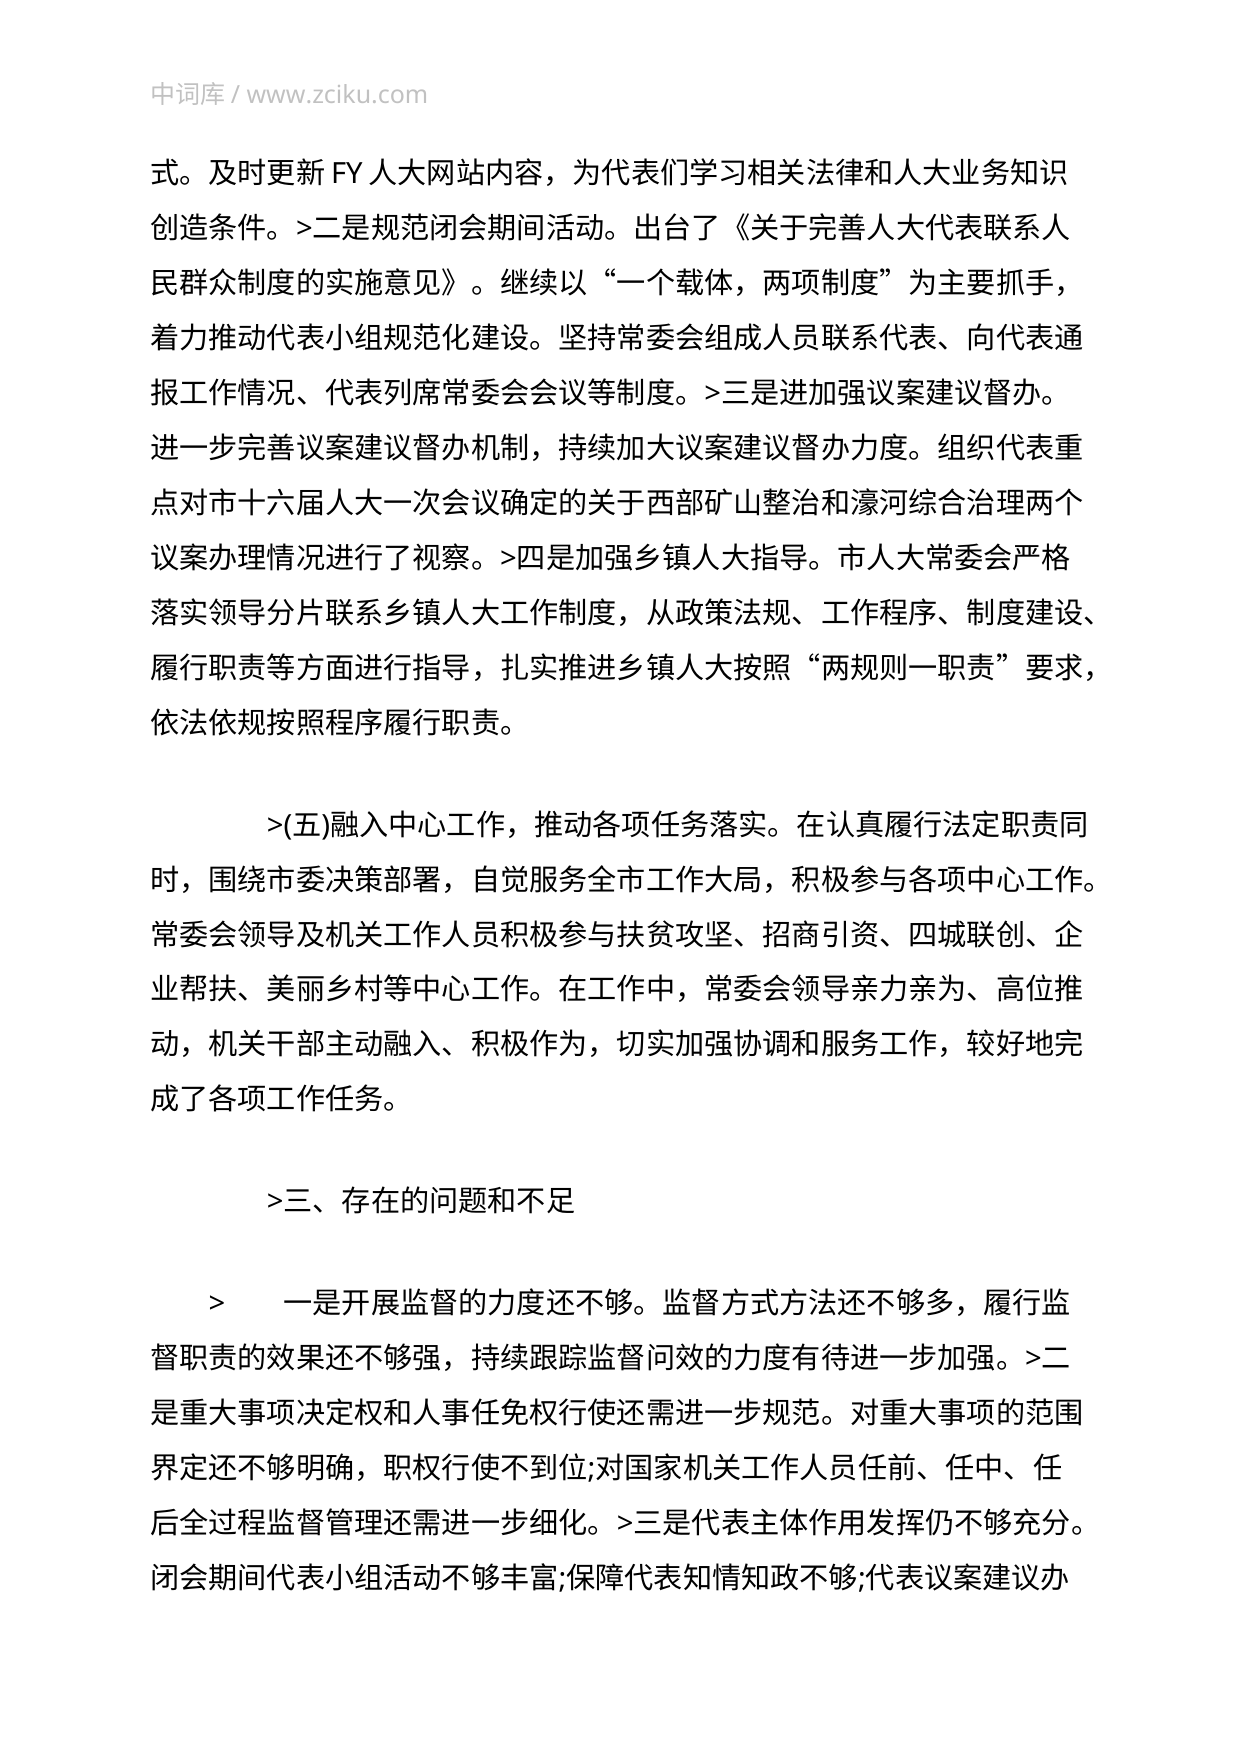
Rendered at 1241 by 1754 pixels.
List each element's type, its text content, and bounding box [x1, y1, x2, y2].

text >三、存在的问题和不足 [150, 1177, 1090, 1220]
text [150, 150, 1090, 742]
text >(五)融入中心工作，推动各项任务落实。在认真履行法定职责同时，围绕市委决策部署，自觉服务全市工作大局，积极参与各项中心工作。常委会领导及机关工作人员积极参与扶贫攻坚、招商引资、四城联创、企业帮扶、美丽乡村等中心工作。在工作中，常委会领导亲力亲为、高位推动，机关干部主动融入、积极作为，切实加强协调和服务工作，较好地完成了各项工作任务。 [150, 801, 1090, 1118]
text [150, 1279, 1090, 1597]
